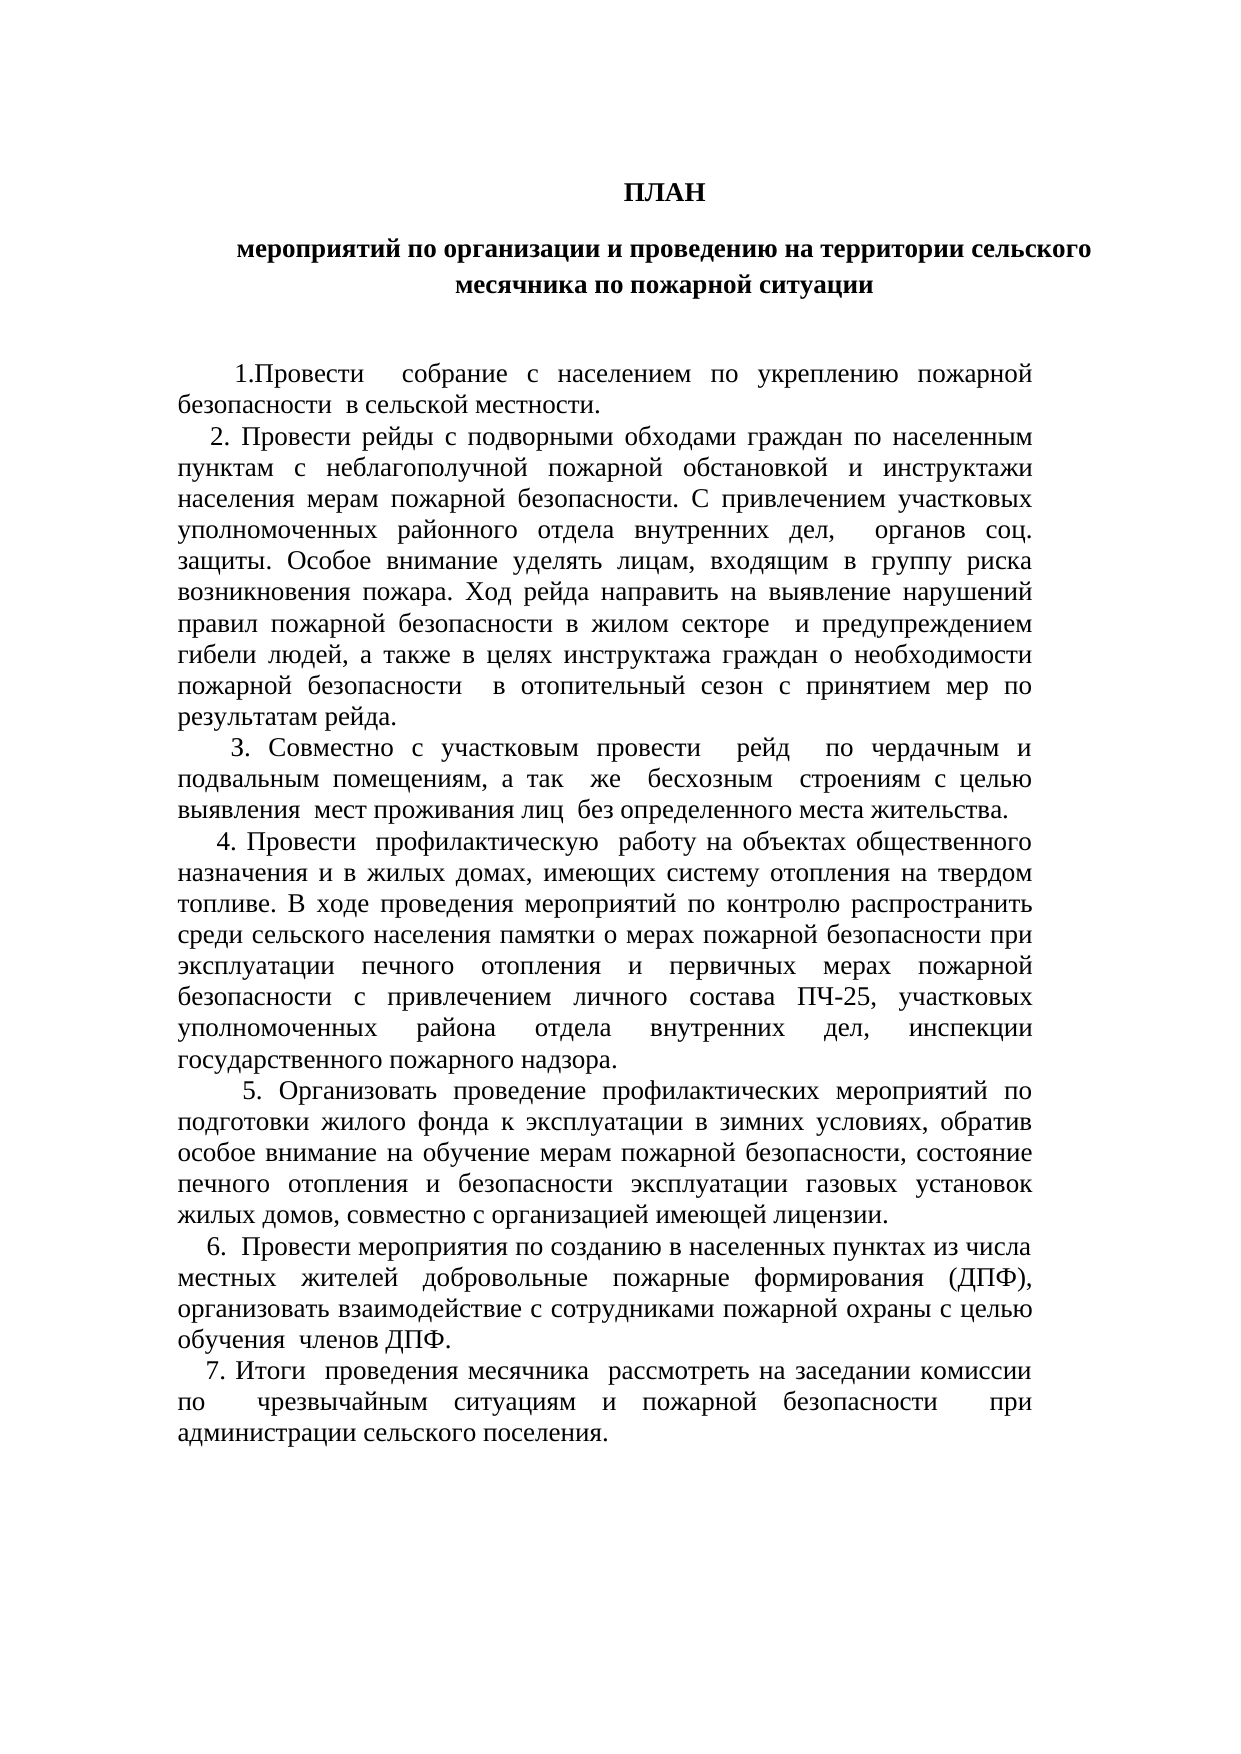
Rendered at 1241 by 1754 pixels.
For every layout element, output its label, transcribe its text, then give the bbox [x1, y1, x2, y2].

text 2. Провести рейды с подворными обходами граждан по населенным пунктам с неблагополучной пожарной обстановкой и инструктажи населения мерам пожарной безопасности. С привлечением участковых уполномоченных районного отдела внутренних дел, органов соц. защиты. Особое внимание уделять лицам, входящим в группу риска возникновения пожара. Ход рейда направить на выявление нарушений правил пожарной безопасности в жилом секторе и предупреждением гибели людей, а также в целях инструктажа граждан о необходимости пожарной безопасности в отопительный сезон с принятием мер по результатам рейда. [177, 420, 1033, 731]
text 4. Провести профилактическую работу на объектах общественного назначения и в жилых домах, имеющих систему отопления на твердом топливе. В ходе проведения мероприятий по контролю распространить среди сельского населения памятки о мерах пожарной безопасности при эксплуатации печного отопления и первичных мерах пожарной безопасности с привлечением личного состава ПЧ-25, участковых уполномоченных района отдела внутренних дел, инспекции государственного пожарного надзора. [177, 825, 1033, 1074]
text 5. Организовать проведение профилактических мероприятий по подготовки жилого фонда к эксплуатации в зимних условиях, обратив особое внимание на обучение мерам пожарной безопасности, состояние печного отопления и безопасности эксплуатации газовых установок жилых домов, совместно с организацией имеющей лицензии. [177, 1074, 1033, 1229]
text 1.Провести собрание с населением по укреплению пожарной безопасности в сельской местности. [177, 357, 1033, 420]
text мероприятий по организации и проведению на территории сельского месячника по пожарной ситуации [177, 232, 1152, 299]
text 6. Провести мероприятия по созданию в населенных пунктах из числа местных жителей добровольные пожарные формирования (ДПФ), организовать взаимодействие с сотрудниками пожарной охраны с целью обучения членов ДПФ. [177, 1229, 1033, 1354]
text ПЛАН [177, 176, 1152, 207]
text З. Совместно с участковым провести рейд по чердачным и подвальным помещениям, а так же бесхозным строениям с целью выявления мест проживания лиц без определенного места жительства. [177, 731, 1033, 825]
text 7. Итоги проведения месячника рассмотреть на заседании комиссии по чрезвычайным ситуациям и пожарной безопасности при администрации сельского поселения. [177, 1354, 1033, 1448]
